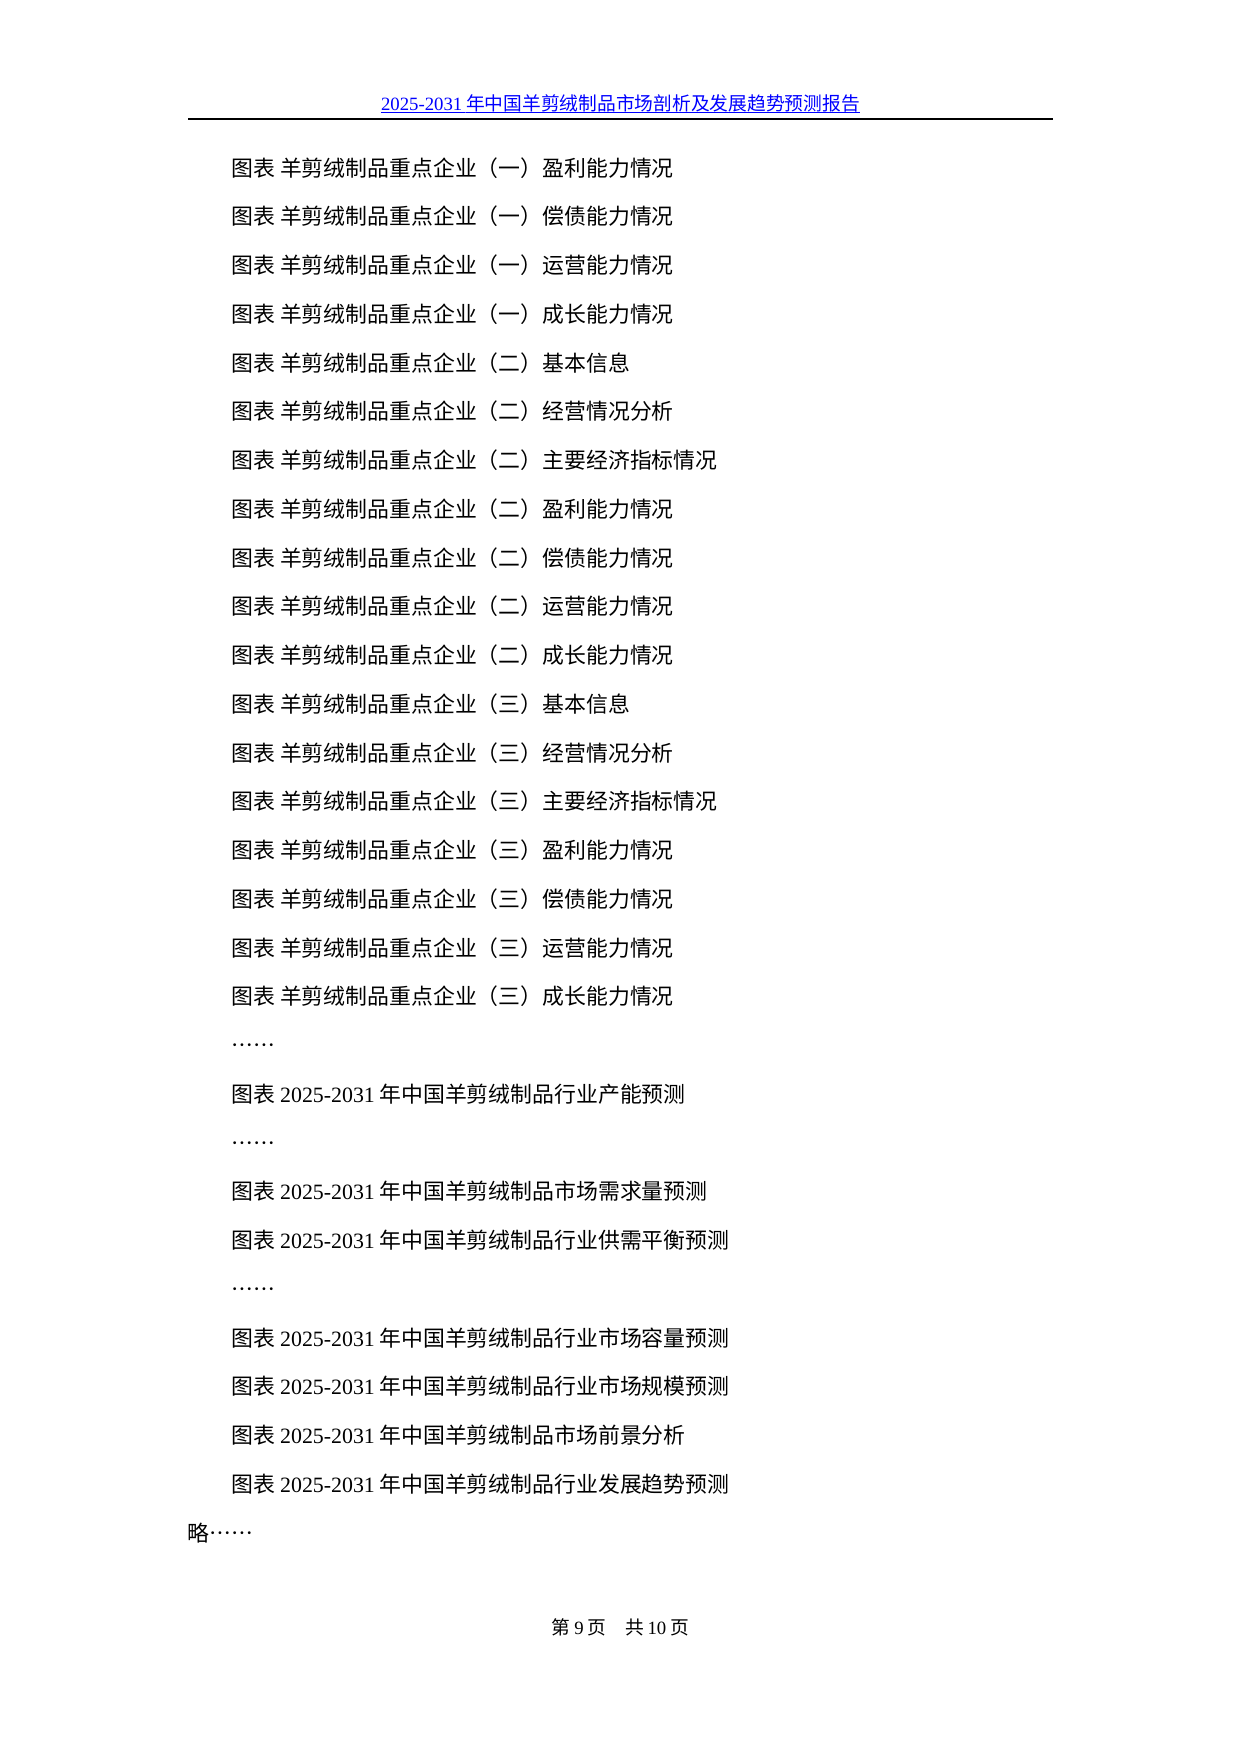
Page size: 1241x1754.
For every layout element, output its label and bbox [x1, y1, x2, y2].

text [187, 150, 1053, 1548]
